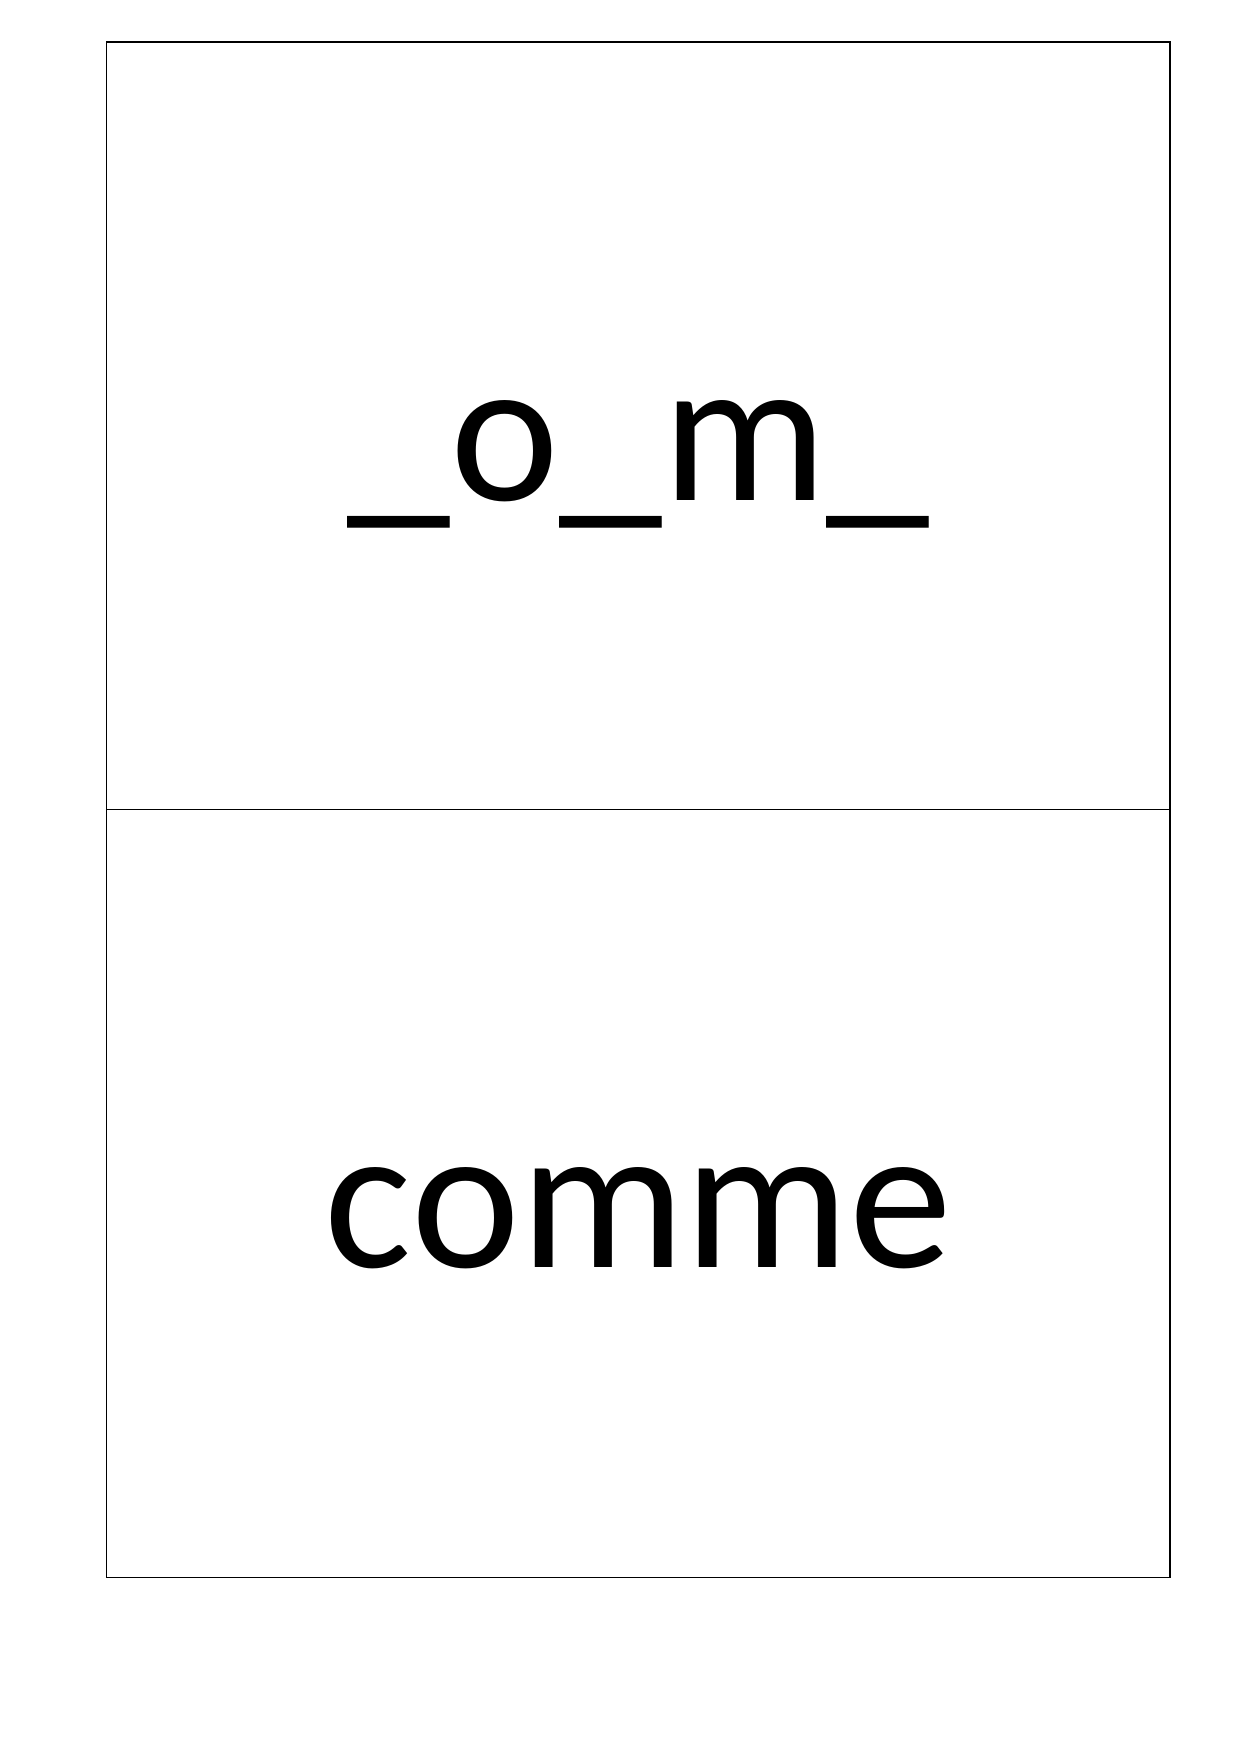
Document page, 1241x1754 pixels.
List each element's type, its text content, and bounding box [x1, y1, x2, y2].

table_cell comme [107, 810, 1169, 1577]
table_cell _o_m_ [107, 43, 1169, 809]
